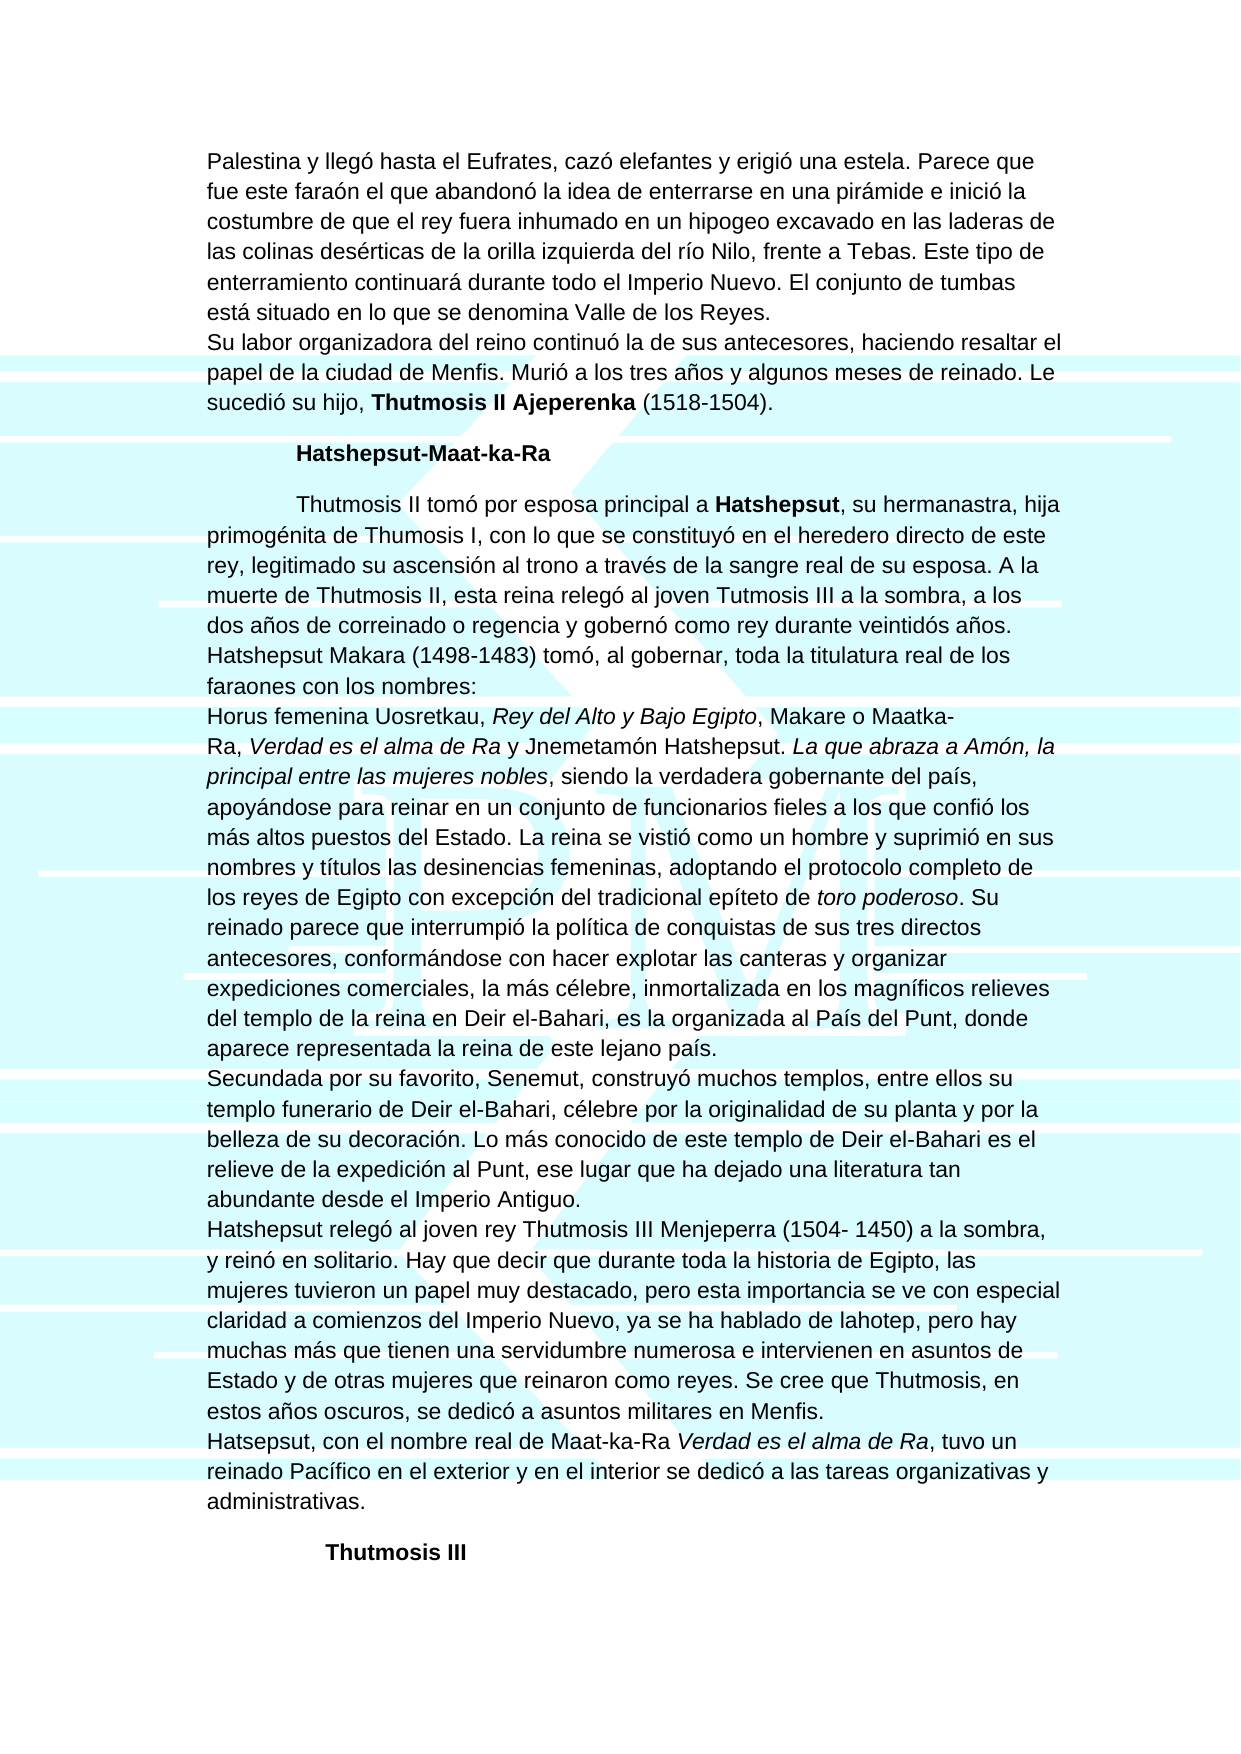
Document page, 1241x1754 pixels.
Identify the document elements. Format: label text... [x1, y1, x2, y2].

text Hatshepsut-Maat-ka-Ra [207, 440, 1063, 467]
text Thutmosis II tomó por esposa principal a Hatshepsut, su hermanastra, hija primogénita de Thumosis I, con lo que se constituyó en el heredero directo de este rey, legitimado su ascensión al trono a través de la sangre real de su esposa. A la muerte de Thutmosis II, esta reina relegó al joven Tutmosis III a la sombra, a los dos años de correinado o regencia y gobernó como rey durante veintidós años. Hatshepsut Makara (1498-1483) tomó, al gobernar, toda la titulatura real de los faraones con los nombres: Horus femenina Uosretkau, Rey del Alto y Bajo Egipto, Makare o Maatka-Ra, Verdad es el alma de Ra y Jnemetamón Hatshepsut. La que abraza a Amón, la principal entre las mujeres nobles, siendo la verdadera gobernante del país, apoyándose para reinar en un conjunto de funcionarios fieles a los que confió los más altos puestos del Estado. La reina se vistió como un hombre y suprimió en sus nombres y títulos las desinencias femeninas, adoptando el protocolo completo de los reyes de Egipto con excepción del tradicional epíteto de toro poderoso. Su reinado parece que interrumpió la política de conquistas de sus tres directos antecesores, conformándose con hacer explotar las canteras y organizar expediciones comerciales, la más célebre, inmortalizada en los magníficos relieves del templo de la reina en Deir el-Bahari, es la organizada al País del Punt, donde aparece representada la reina de este lejano país. Secundada por su favorito, Senemut, construyó muchos templos, entre ellos su templo funerario de Deir el-Bahari, célebre por la originalidad de su planta y por la belleza de su decoración. Lo más conocido de este templo de Deir el-Bahari es el relieve de la expedición al Punt, ese lugar que ha dejado una literatura tan abundante desde el Imperio Antiguo. Hatshepsut relegó al joven rey Thutmosis III Menjeperra (1504- 1450) a la sombra, y reinó en solitario. Hay que decir que durante toda la historia de Egipto, las mujeres tuvieron un papel muy destacado, pero esta importancia se ve con especial claridad a comienzos del Imperio Nuevo, ya se ha hablado de lahotep, pero hay muchas más que tienen una servidumbre numerosa e intervienen en asuntos de Estado y de otras mujeres que reinaron como reyes. Se cree que Thutmosis, en estos años oscuros, se dedicó a asuntos militares en Menfis. Hatsepsut, con el nombre real de Maat-ka-Ra Verdad es el alma de Ra, tuvo un reinado Pacífico en el exterior y en el interior se dedicó a las tareas organizativas y administrativas. [207, 491, 1063, 1514]
text Thutmosis III [236, 1539, 1048, 1566]
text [207, 148, 1063, 416]
